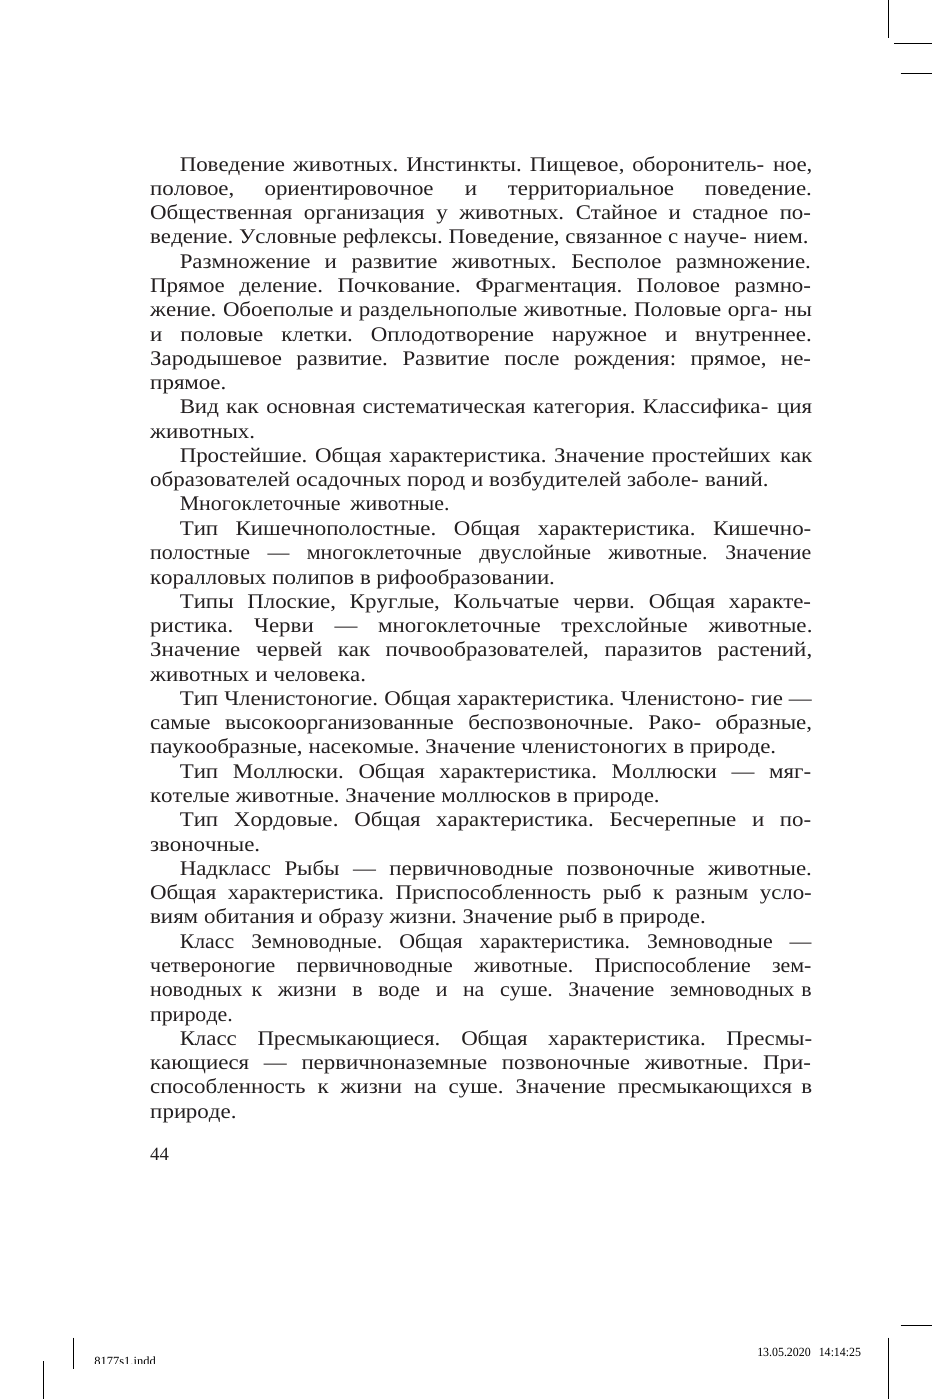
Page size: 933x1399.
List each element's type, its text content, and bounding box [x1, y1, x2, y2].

text Тип Хордовые. Общая характеристика. Бесчерепные и по- звоночные. [150, 807, 812, 856]
text Надкласс Рыбы — первичноводные позвоночные животные. Общая характеристика. Приспособленность рыб к разным усло- виям обитания и образу жизни. Значение рыб в природе. [150, 856, 812, 928]
text Вид как основная систематическая категория. Классифика- ция животных. [150, 394, 812, 443]
text Тип Членистоногие. Общая характеристика. Членистоно- гие — самые высокоорганизованные беспозвоночные. Рако- образные, паукообразные, насекомые. Значение членистоногих в природе. [150, 686, 812, 758]
text 44 [150, 1143, 824, 1165]
text Многоклеточные животные. [179, 491, 824, 516]
text Тип Кишечнополостные. Общая характеристика. Кишечно- полостные — многоклеточные двуслойные животные. Значение коралловых полипов в рифообразовании. [150, 516, 812, 589]
text Размножение и развитие животных. Бесполое размножение. Прямое деление. Почкование. Фрагментация. Половое размно- жение. Обоеполые и раздельнополые животные. Половые орга- ны и половые клетки. Оплодотворение наружное и внутреннее. Зародышевое развитие. Развитие после рождения: прямое, не- прямое. [150, 249, 812, 394]
text Класс Пресмыкающиеся. Общая характеристика. Пресмы- кающиеся — первичноназемные позвоночные животные. При- способленность к жизни на суше. Значение пресмыкающихся в природе. [150, 1026, 812, 1123]
text Типы Плоские, Круглые, Кольчатые черви. Общая характе- ристика. Черви — многоклеточные трехслойные животные. Значение червей как почвообразователей, паразитов растений, животных и человека. [150, 589, 812, 686]
text Простейшие. Общая характеристика. Значение простейших как образователей осадочных пород и возбудителей заболе- ваний. [150, 443, 812, 491]
text Поведение животных. Инстинкты. Пищевое, оборонитель- ное, половое, ориентировочное и территориальное поведение. Общественная организация у животных. Стайное и стадное по- ведение. Условные рефлексы. Поведение, связанное с науче- нием. [150, 152, 812, 248]
text Класс Земноводные. Общая характеристика. Земноводные — четвероногие первичноводные животные. Приспособление зем- новодных к жизни в воде и на суше. Значение земноводных в природе. [150, 929, 812, 1026]
text Тип Моллюски. Общая характеристика. Моллюски — мяг- котелые животные. Значение моллюсков в природе. [150, 759, 812, 807]
